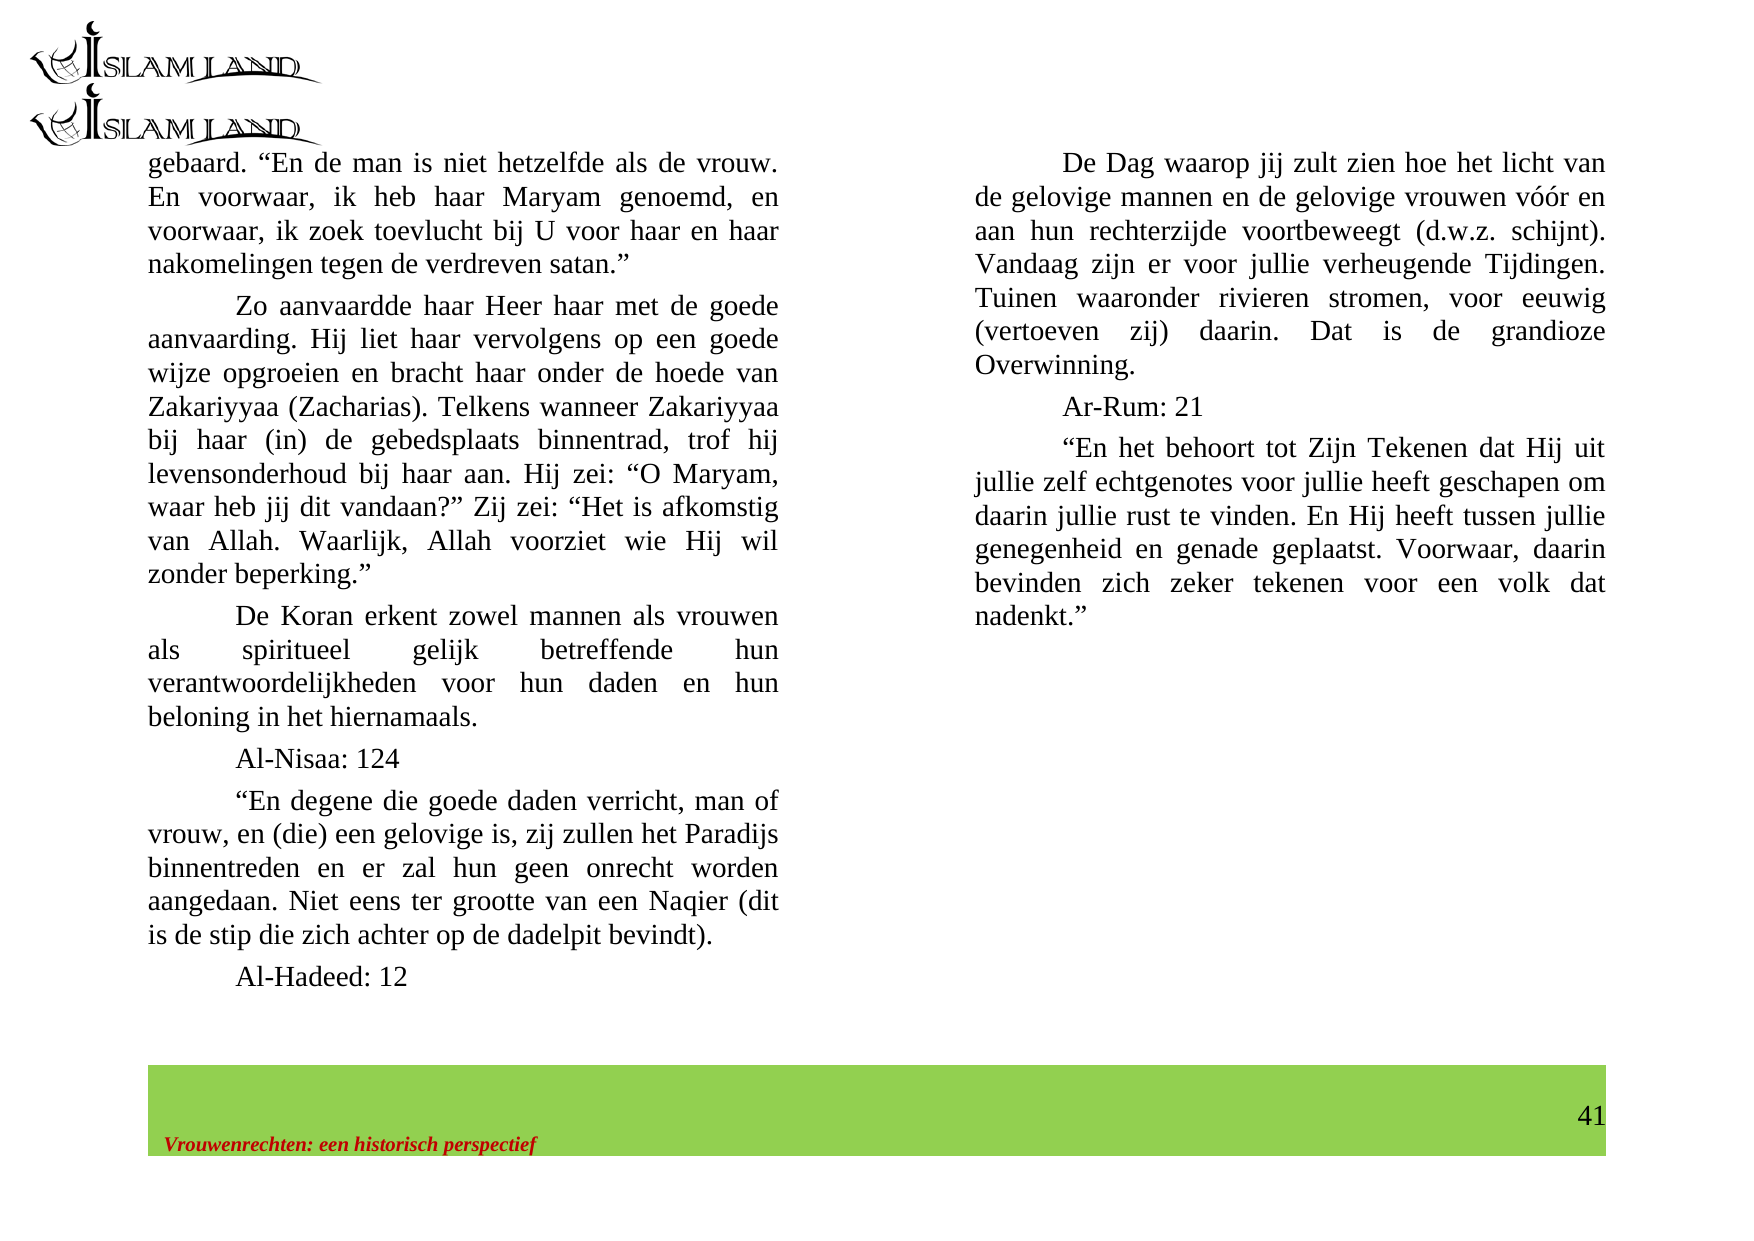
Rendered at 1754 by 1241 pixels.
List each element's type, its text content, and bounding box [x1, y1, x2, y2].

text De Koran erkent zowel mannen als vrouwen als spiritueel gelijk betreffende hun verantwoordelijkheden voor hun daden en hun beloning in het hiernamaals. [148, 598, 779, 732]
text De Dag waarop jij zult zien hoe het licht van de gelovige mannen en de gelovige vrouwen vóór en aan hun rechterzijde voortbeweegt (d.w.z. schijnt). Vandaag zijn er voor jullie verheugende Tijdingen. Tuinen waaronder rivieren stromen, voor eeuwig (vertoeven zij) daarin. Dat is de grandioze Overwinning. [974, 146, 1606, 380]
text “En degene die goede daden verricht, man of vrouw, en (die) een gelovige is, zij zullen het Paradijs binnentreden en er zal hun geen onrecht worden aangedaan. Niet eens ter grootte van een Naqier (dit is de stip die zich achter op de dadelpit bevindt). [148, 783, 779, 950]
text Ar-Rum: 21 [974, 389, 1606, 422]
text “Gedenk toen de vrouw van Imraan zei: “O mijn Heer, voorwaar, ik draag datgene wat ik in mijn buik heb aan U op om U te dienen. Aanvaard dit dan van mij. Voorwaar, U bent de Alhorende, de Alwetende.” Toen zij geboorte gaf aan haar, zei zij: “O mijn Heer, voorwaar, ik heb een meisje gebaard”, en Allah is beter op de hoogte van wat zij heeft gebaard. “En de man is niet hetzelfde als de vrouw. En voorwaar, ik heb haar Maryam genoemd, en voorwaar, ik zoek toevlucht bij U voor haar en haar nakomelingen tegen de verdreven satan.” [148, 146, 779, 280]
text “En het behoort tot Zijn Tekenen dat Hij uit jullie zelf echtgenotes voor jullie heeft geschapen om daarin jullie rust te vinden. En Hij heeft tussen jullie genegenheid en genade geplaatst. Voorwaar, daarin bevinden zich zeker tekenen voor een volk dat nadenkt.” [974, 431, 1606, 632]
text Zo aanvaardde haar Heer haar met de goede aanvaarding. Hij liet haar vervolgens op een goede wijze opgroeien en bracht haar onder de hoede van Zakariyyaa (Zacharias). Telkens wanneer Zakariyyaa bij haar (in) de gebedsplaats binnentrad, trof hij levensonderhoud bij haar aan. Hij zei: “O Maryam, waar heb jij dit vandaan?” Zij zei: “Het is afkomstig van Allah. Waarlijk, Allah voorziet wie Hij wil zonder beperking.” [148, 288, 779, 590]
text Al-Nisaa: 124 [148, 741, 779, 774]
text Al-Hadeed: 12 [148, 959, 779, 992]
picture [29, 21, 323, 146]
